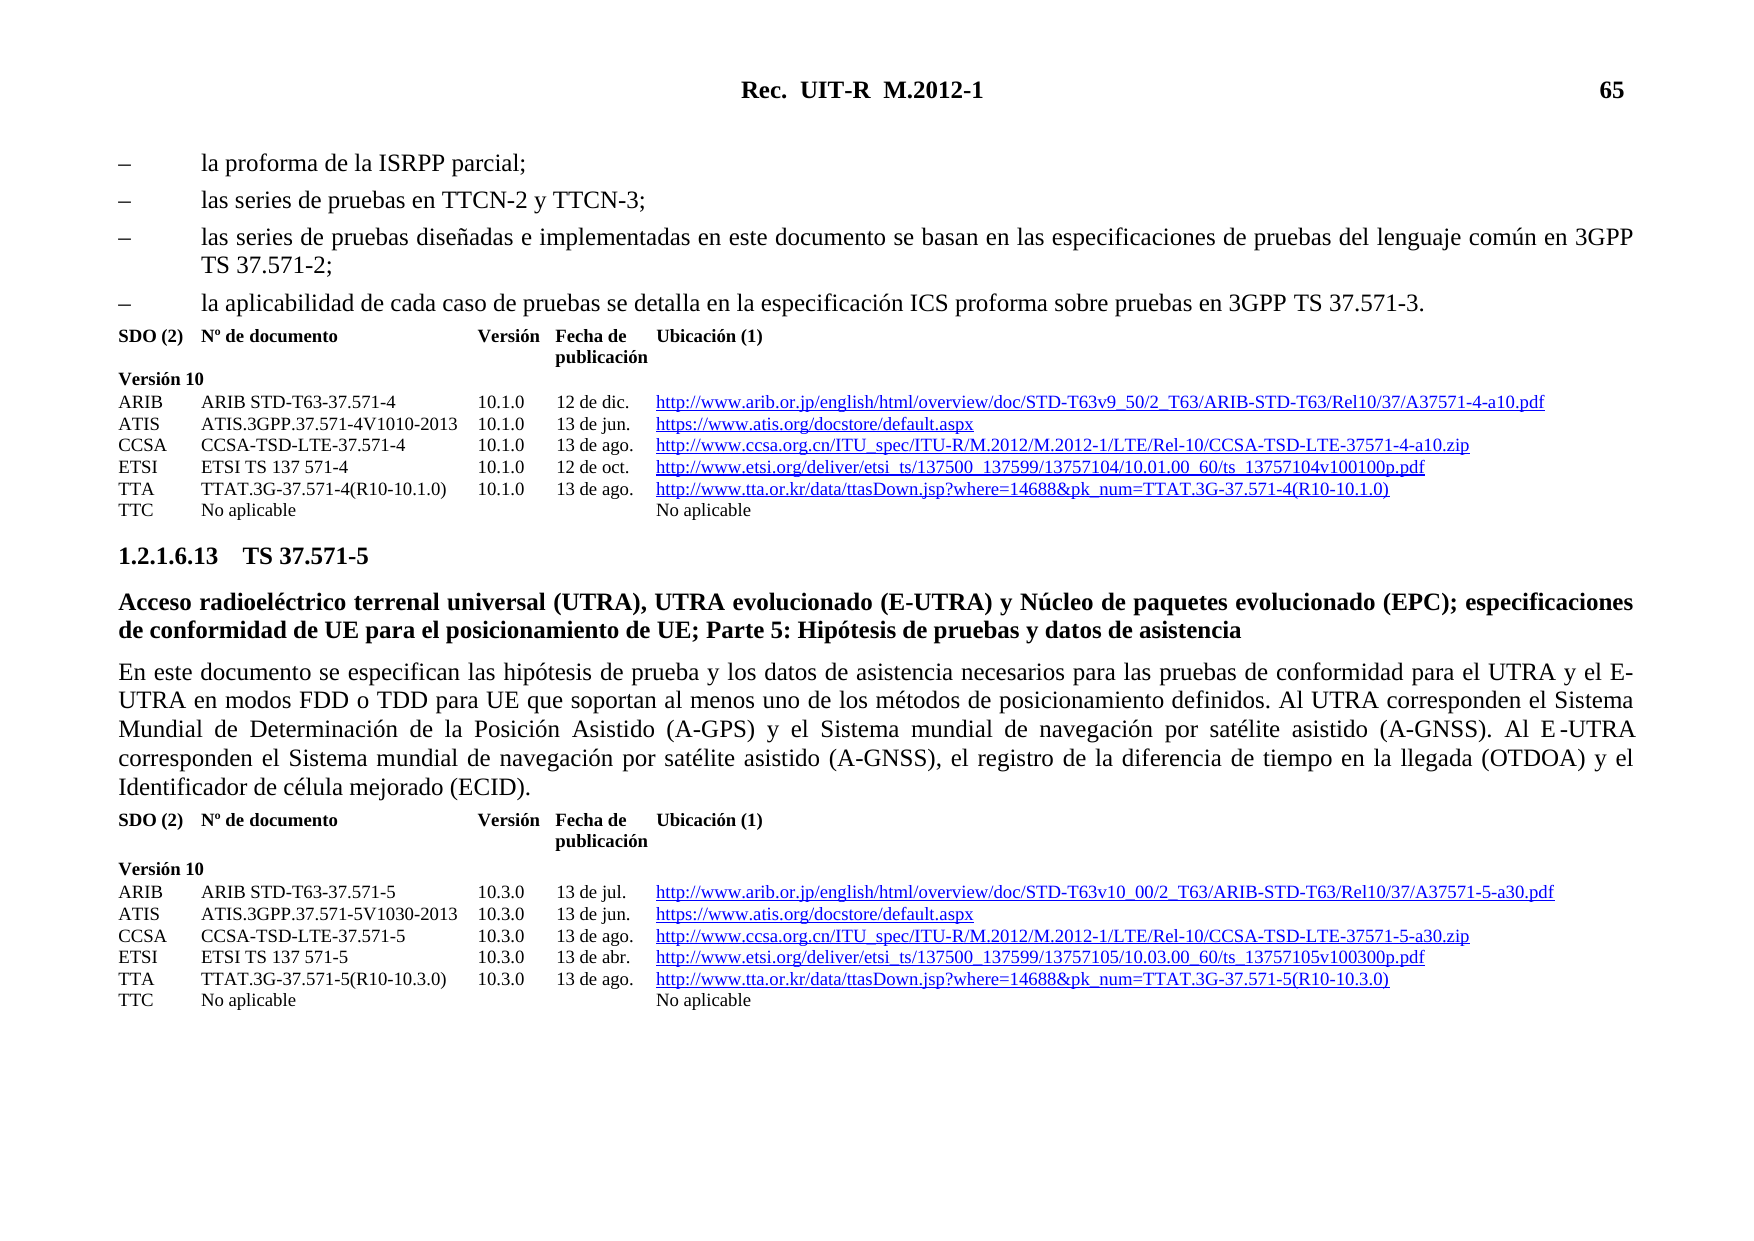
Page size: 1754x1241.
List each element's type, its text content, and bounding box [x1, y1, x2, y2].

subtitle 1.2.1.6.13 TS 37.571-5 [118, 541, 1636, 570]
text TTC No aplicable No aplicable [118, 499, 1636, 521]
text En este documento se especifican las hipótesis de prueba y los datos de asistencia necesarios para las pruebas de conformidad para el UTRA y el E-UTRA en modos FDD o TDD para UE que soportan al menos uno de los métodos de posicionamiento definidos. Al UTRA corresponden el Sistema Mundial de Determinación de la Posición Asistido (A-GPS) y el Sistema mundial de navegación por satélite asistido (A-GNSS). Al E-UTRA corresponden el Sistema mundial de navegación por satélite asistido (A-GNSS), el registro de la diferencia de tiempo en la llegada (OTDOA) y el Identificador de célula mejorado (ECID). [118, 657, 1636, 801]
subtitle Acceso radioeléctrico terrenal universal (UTRA), UTRA evolucionado (E-UTRA) y Núcleo de paquetes evolucionado (EPC); especificaciones de conformidad de UE para el posicionamiento de UE; Parte 5: Hipótesis de pruebas y datos de asistencia [118, 587, 1636, 644]
text ATIS ATIS.3GPP.37.571-4V1010-2013 10.1.0 13 de jun. https://www.atis.org/docstore/default.aspx [118, 413, 1636, 434]
text – la aplicabilidad de cada caso de pruebas se detalla en la especificación ICS proforma sobre pruebas en 3GPP TS 37.571-3. [118, 288, 1636, 316]
text – las series de pruebas en TTCN-2 y TTCN-3; [118, 185, 1636, 213]
text TTA TTAT.3G-37.571-4(R10-10.1.0) 10.1.0 13 de ago. http://www.tta.or.kr/data/ttasDown.jsp?where=14688&pk_num=TTAT.3G-37.571-4(R10-10.1.0) [118, 477, 1636, 499]
text TTA TTAT.3G-37.571-5(R10-10.3.0) 10.3.0 13 de ago. http://www.tta.or.kr/data/ttasDown.jsp?where=14688&pk_num=TTAT.3G-37.571-5(R10-10.3.0) [118, 968, 1636, 989]
text TTC No aplicable No aplicable [118, 989, 1636, 1011]
text CCSA CCSA-TSD-LTE-37.571-5 10.3.0 13 de ago. http://www.ccsa.org.cn/ITU_spec/ITU-R/M.2012/M.2012-1/LTE/Rel-10/CCSA-TSD-LTE-37571-5-a30.zip [118, 924, 1636, 946]
text SDO (2) Nº de documento Versión Fecha de Ubicación (1) publicación Versión 10 [118, 325, 1636, 389]
text ETSI ETSI TS 137 571-4 10.1.0 12 de oct. http://www.etsi.org/deliver/etsi_ts/137500_137599/13757104/10.01.00_60/ts_13757104v100100p.pdf [118, 456, 1636, 477]
text – las series de pruebas diseñadas e implementadas en este documento se basan en las especificaciones de pruebas del lenguaje común en 3GPP TS 37.571-2; [118, 222, 1636, 279]
text ARIB ARIB STD-T63-37.571-5 10.3.0 13 de jul. http://www.arib.or.jp/english/html/overview/doc/STD-T63v10_00/2_T63/ARIB-STD-T63/Rel10/37/A37571-5-a30.pdf [118, 881, 1636, 903]
text ETSI ETSI TS 137 571-5 10.3.0 13 de abr. http://www.etsi.org/deliver/etsi_ts/137500_137599/13757105/10.03.00_60/ts_13757105v100300p.pdf [118, 946, 1636, 968]
text ATIS ATIS.3GPP.37.571-5V1030-2013 10.3.0 13 de jun. https://www.atis.org/docstore/default.aspx [118, 903, 1636, 924]
text ARIB ARIB STD-T63-37.571-4 10.1.0 12 de dic. http://www.arib.or.jp/english/html/overview/doc/STD-T63v9_50/2_T63/ARIB-STD-T63/Rel10/37/A37571-4-a10.pdf [118, 391, 1636, 413]
text SDO (2) Nº de documento Versión Fecha de Ubicación (1) publicación [118, 809, 1636, 852]
text CCSA CCSA-TSD-LTE-37.571-4 10.1.0 13 de ago. http://www.ccsa.org.cn/ITU_spec/ITU-R/M.2012/M.2012-1/LTE/Rel-10/CCSA-TSD-LTE-37571-4-a10.zip [118, 434, 1636, 456]
text – la proforma de la ISRPP parcial; [118, 148, 1636, 176]
text Versión 10 [118, 858, 1636, 880]
